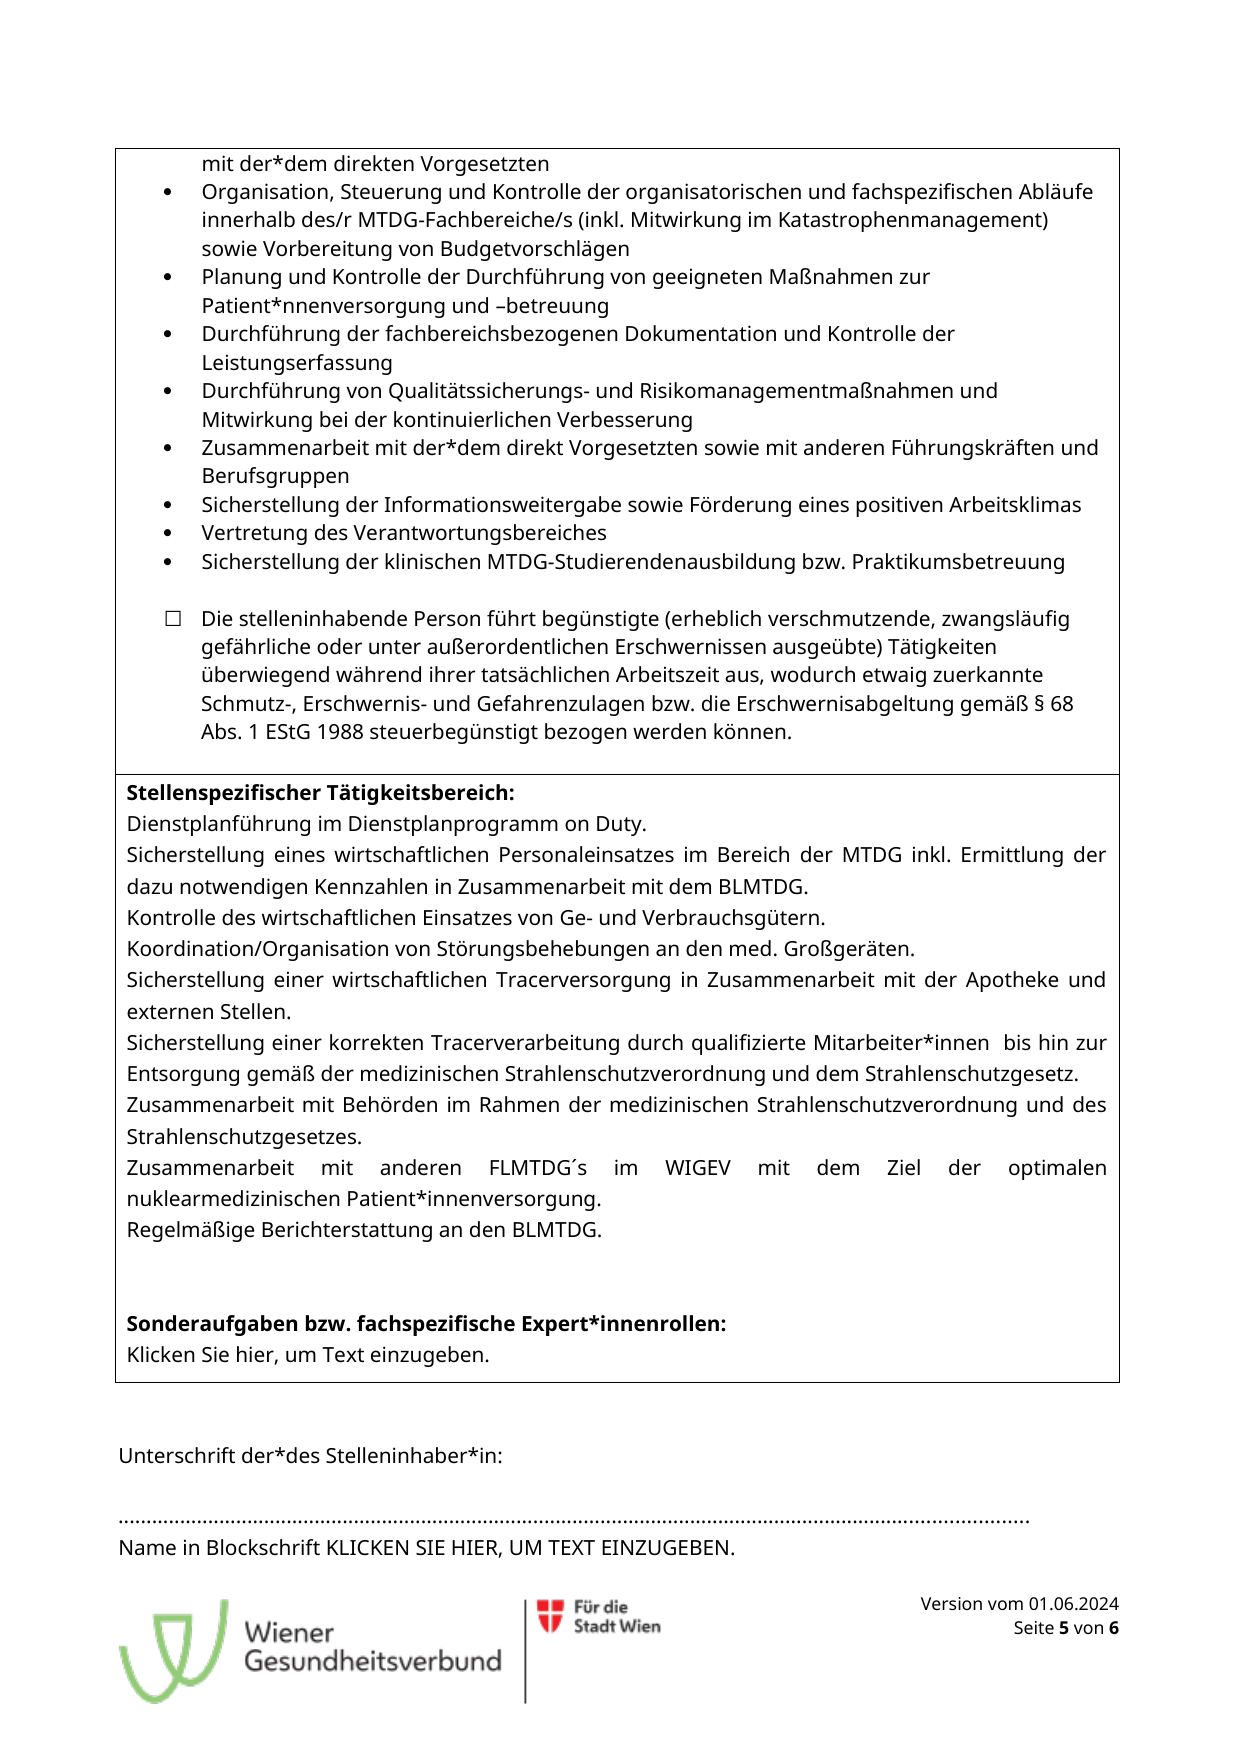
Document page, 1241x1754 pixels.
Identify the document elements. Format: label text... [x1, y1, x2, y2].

text Unterschrift der*des Stelleninhaber*in: [118, 1439, 1092, 1470]
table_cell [116, 149, 1119, 774]
text Name in Blockschrift [118, 1530, 1092, 1561]
table_cell Stellenspezifischer Tätigkeitsbereich: Sonderaufgaben bzw. fachspezifische Expert*innenrollen: [116, 775, 1119, 1382]
